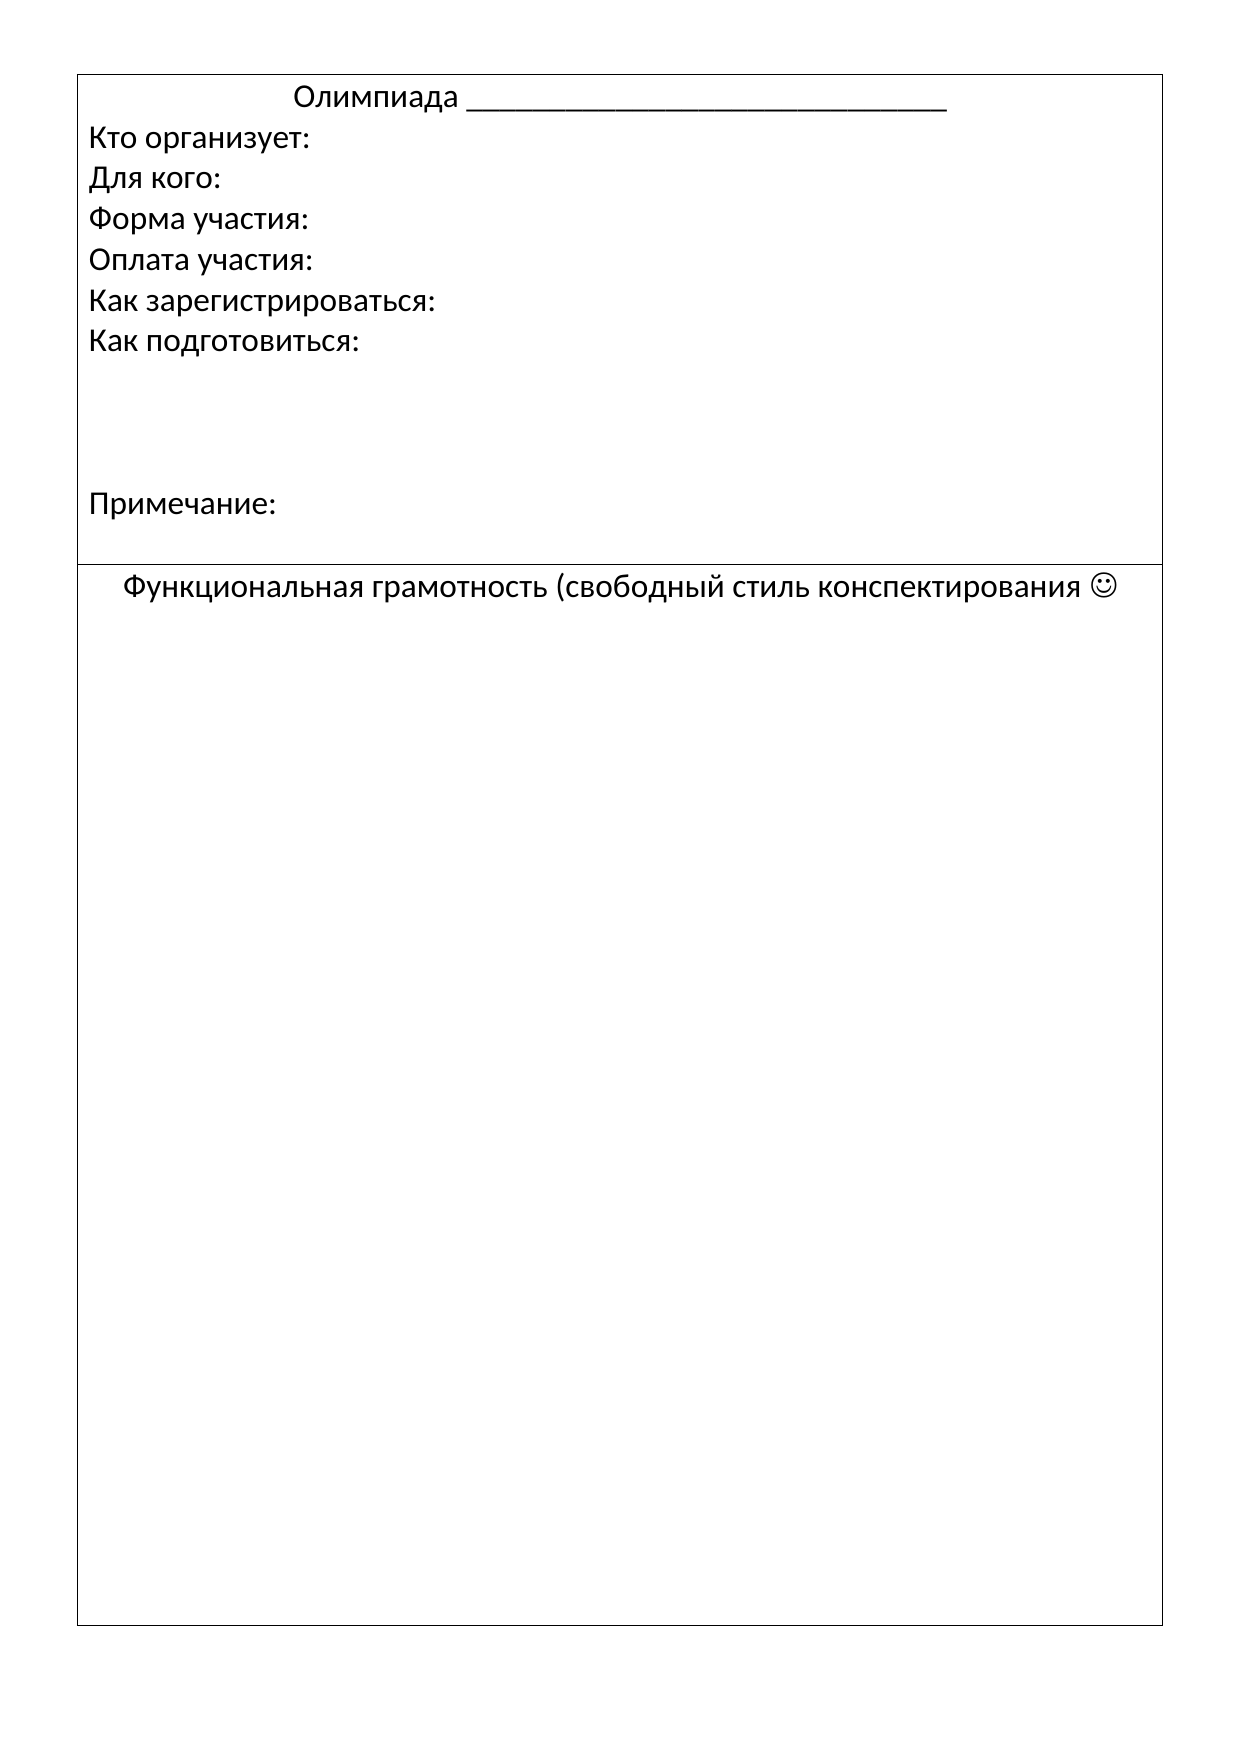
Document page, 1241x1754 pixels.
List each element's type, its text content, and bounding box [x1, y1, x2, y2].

table_header Олимпиада _____________________________ Кто организует: Для кого: Форма участия: Оплата участия: Как зарегистрироваться: Как подготовиться: Примечание: [78, 75, 1162, 564]
table_cell Функциональная грамотность (свободный стиль конспектирования [78, 565, 1162, 1625]
